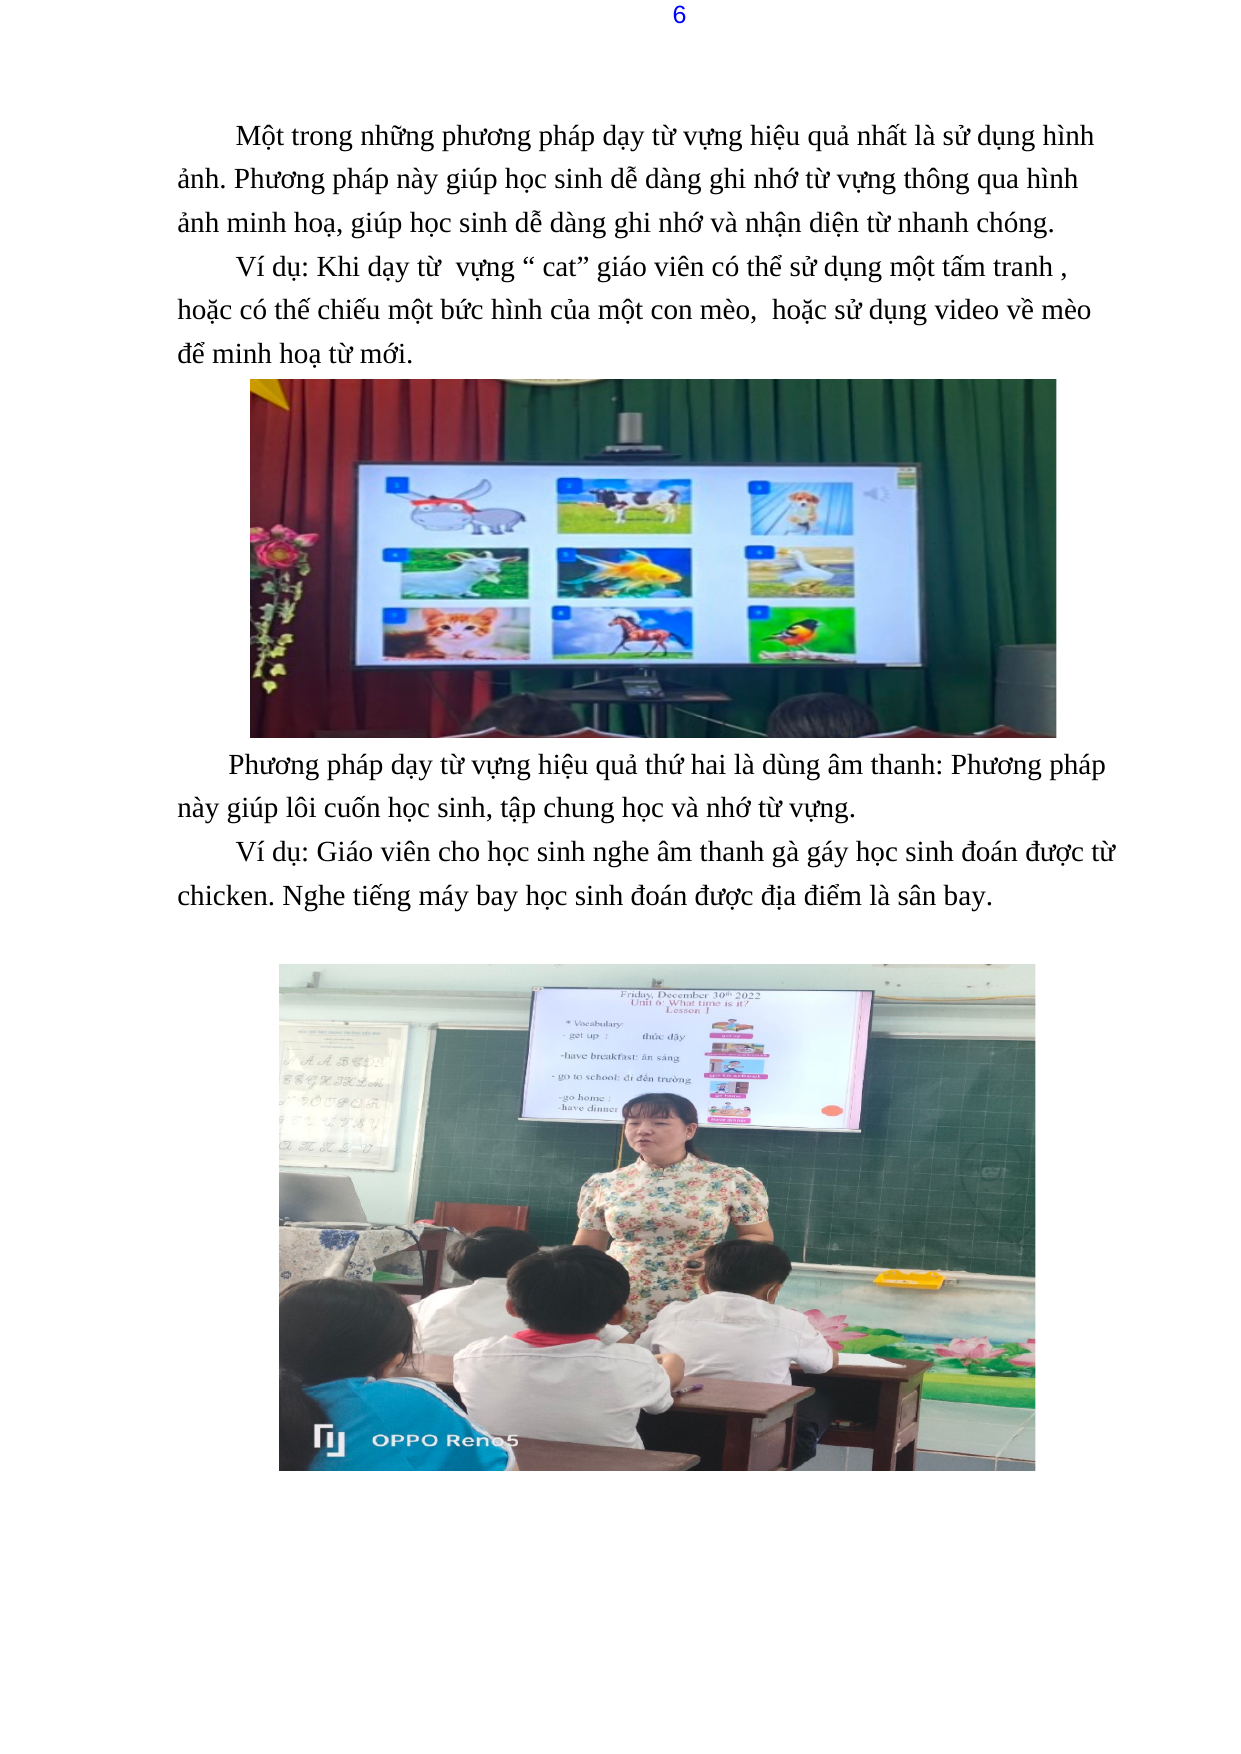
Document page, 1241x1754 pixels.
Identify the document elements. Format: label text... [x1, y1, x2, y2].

picture [250, 379, 1057, 738]
picture [462, 1438, 474, 1446]
picture [447, 1435, 460, 1446]
text Ví dụ: Giáo viên cho học sinh nghe âm thanh gà gáy học sinh đoán được từ chicken. Nghe tiếng máy bay học sinh đoán được địa điểm là sân bay. [177, 834, 1122, 911]
text Phương pháp dạy từ vựng hiệu quả thứ hai là dùng âm thanh: Phương pháp này giúp lôi cuốn học sinh, tập chung học và nhớ từ vựng. [177, 747, 1122, 824]
picture [279, 964, 1036, 1471]
text Một trong những phương pháp dạy từ vựng hiệu quả nhất là sử dụng hình ảnh. Phương pháp này giúp học sinh dễ dàng ghi nhớ từ vựng thông qua hình ảnh minh hoạ, giúp học sinh dễ dàng ghi nhớ và nhận diện từ nhanh chóng. [177, 118, 1122, 239]
picture [373, 1435, 404, 1446]
picture [407, 1435, 437, 1446]
text Ví dụ: Khi dạy từ vựng “ cat” giáo viên có thể sử dụng một tấm tranh , hoặc có thế chiếu một bức hình của một con mèo, hoặc sử dụng video về mèo để minh hoạ từ mới. [177, 249, 1122, 369]
